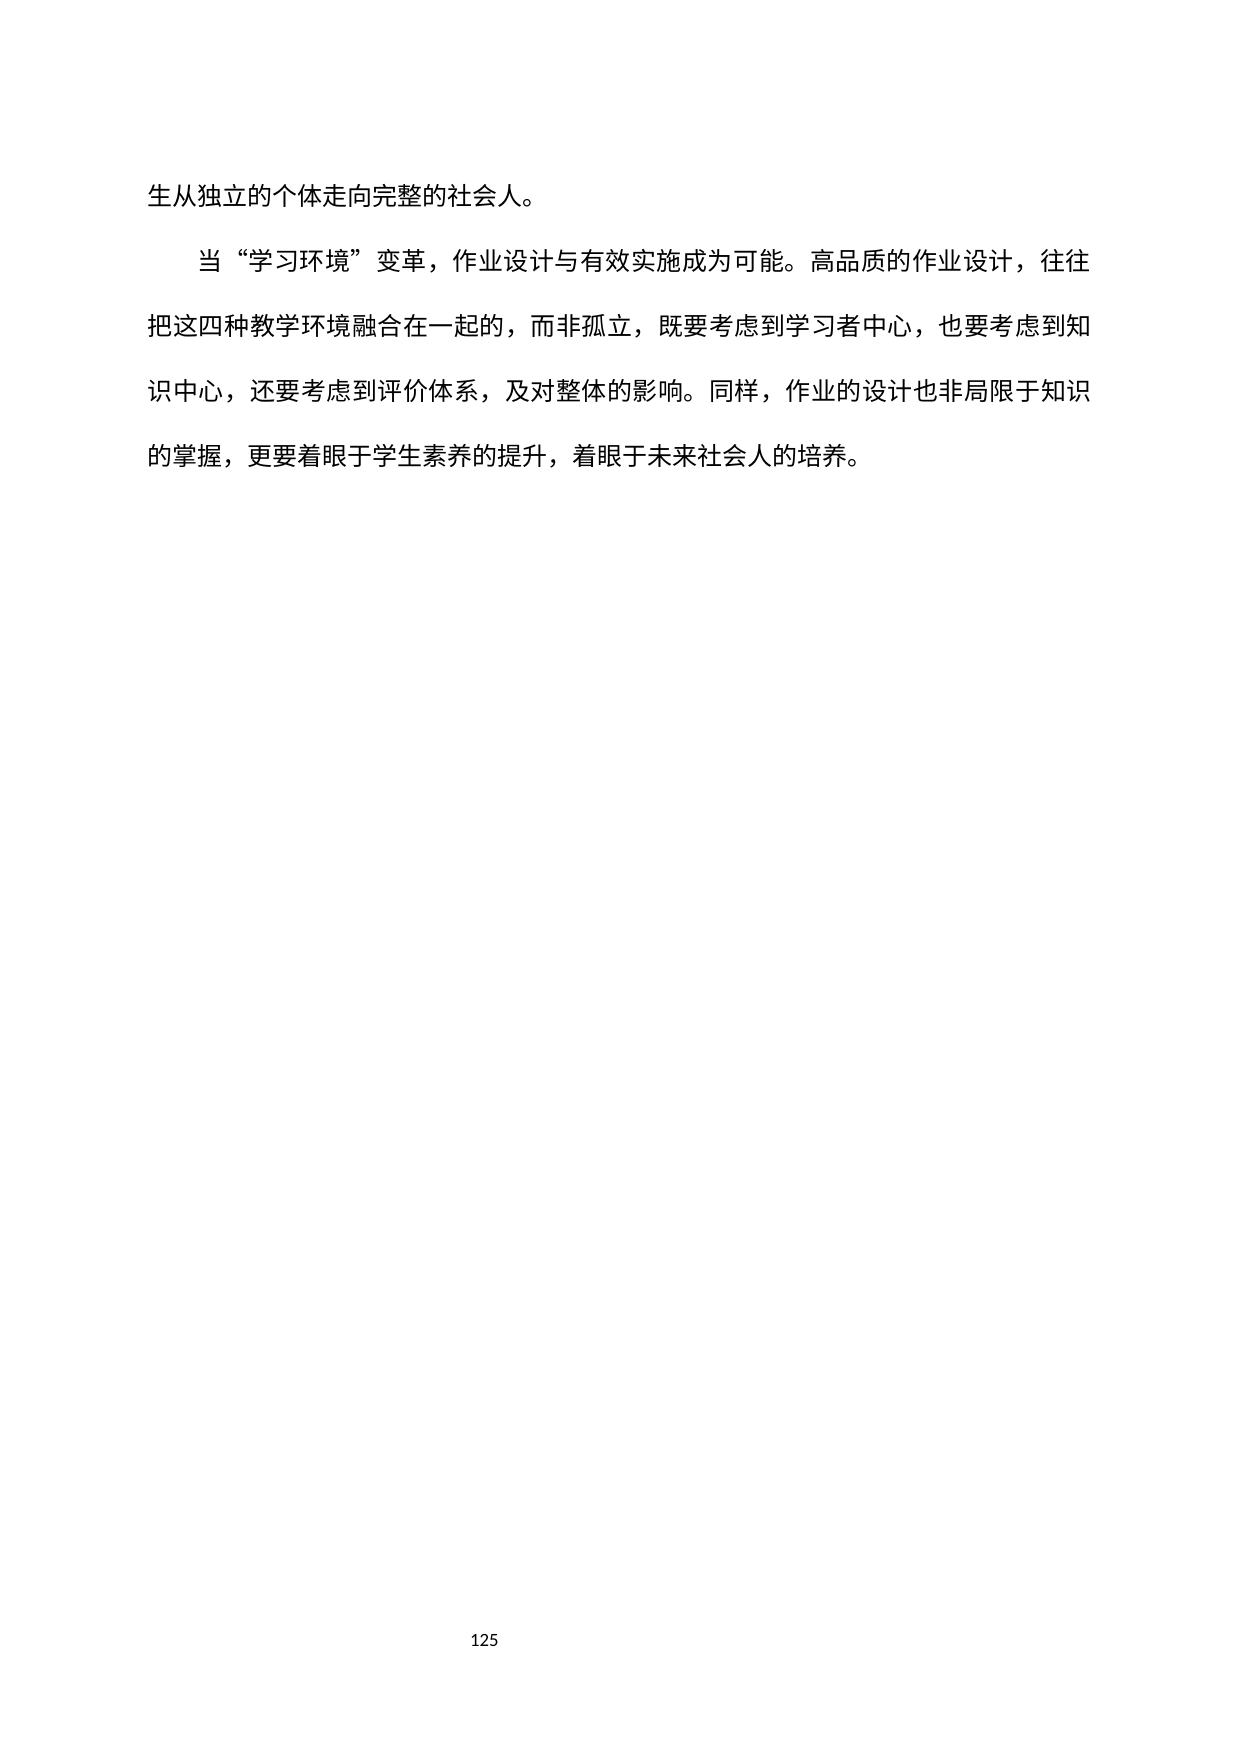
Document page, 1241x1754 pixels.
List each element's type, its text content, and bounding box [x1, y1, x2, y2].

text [148, 162, 1093, 227]
text 当“学习环境”变革，作业设计与有效实施成为可能。高品质的作业设计，往往把这四种教学环境融合在一起的，而非孤立，既要考虑到学习者中心，也要考虑到知识中心，还要考虑到评价体系，及对整体的影响。同样，作业的设计也非局限于知识的掌握，更要着眼于学生素养的提升，着眼于未来社会人的培养。 [148, 227, 1093, 487]
